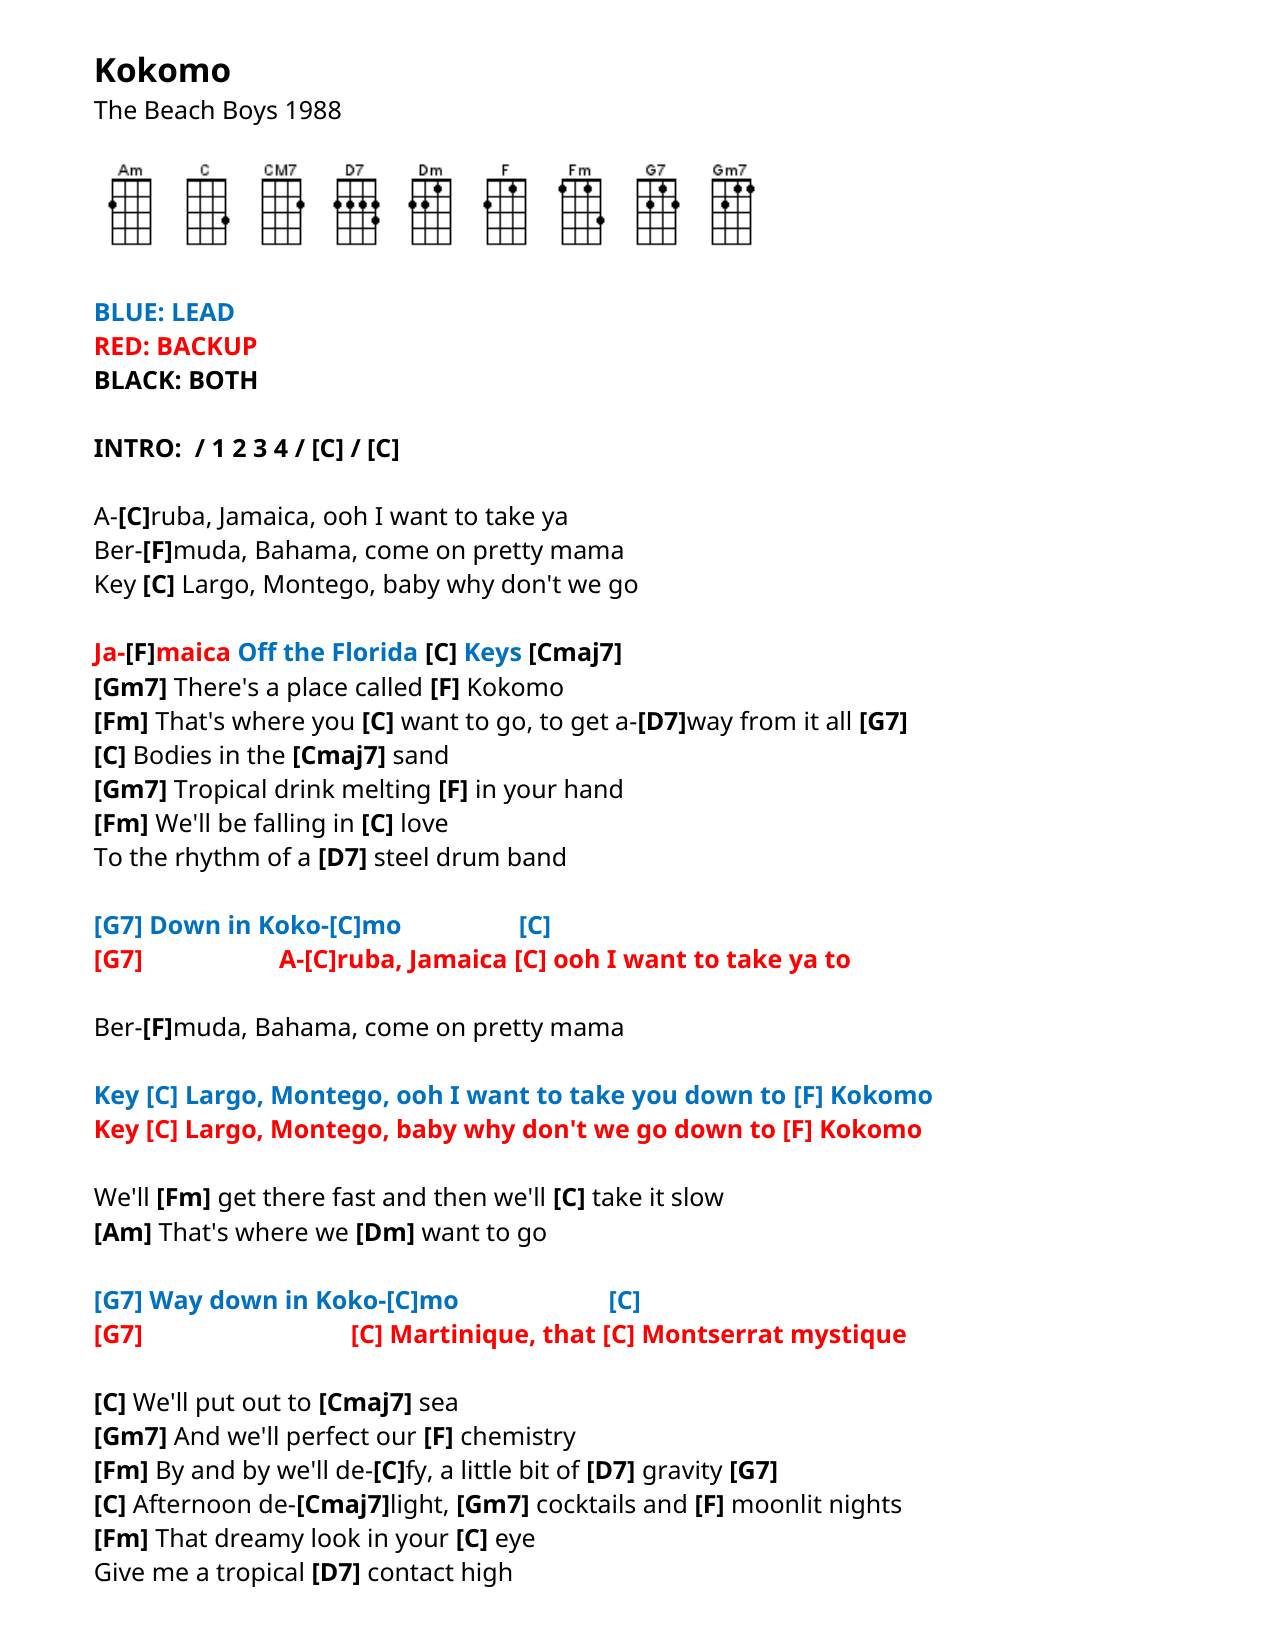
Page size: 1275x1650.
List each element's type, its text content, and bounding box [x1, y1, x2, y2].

text To the rhythm of a [D7] steel drum band [94, 839, 1256, 873]
picture [93, 160, 769, 261]
text [Gm7] And we'll perfect our [F] chemistry [94, 1418, 1256, 1453]
text Ja-[F]maica Off the Florida [C] Keys [Cmaj7] [94, 635, 1256, 669]
text Key [C] Largo, Montego, baby why don't we go down to [F] Kokomo [94, 1112, 1256, 1146]
text The Beach Boys 1988 [94, 92, 1256, 126]
text [C] We'll put out to [Cmaj7] sea [94, 1384, 1256, 1418]
text BLUE: LEAD [94, 294, 1256, 328]
text [Gm7] Tropical drink melting [F] in your hand [94, 771, 1256, 805]
text [Fm] That's where you [C] want to go, to get a-[D7]way from it all [G7] [94, 703, 1256, 737]
text BLACK: BOTH [94, 363, 1256, 397]
text [Fm] That dreamy look in your [C] eye [94, 1521, 1256, 1555]
text Ber-[F]muda, Bahama, come on pretty mama [94, 533, 1256, 567]
text Ber-[F]muda, Bahama, come on pretty mama [94, 1010, 1256, 1044]
text We'll [Fm] get there fast and then we'll [C] take it slow [94, 1180, 1256, 1214]
text [G7] Down in Koko-[C]mo [C] [94, 908, 1256, 942]
text [Gm7] There's a place called [F] Kokomo [94, 669, 1256, 703]
text Key [C] Largo, Montego, ooh I want to take you down to [F] Kokomo [94, 1078, 1256, 1112]
text [C] Afternoon de-[Cmaj7]light, [Gm7] cocktails and [F] moonlit nights [94, 1487, 1256, 1521]
text [G7] [C] Martinique, that [C] Montserrat mystique [94, 1316, 1256, 1350]
text [Fm] By and by we'll de-[C]fy, a little bit of [D7] gravity [G7] [94, 1453, 1256, 1487]
text RED: BACKUP [94, 328, 1256, 363]
text [C] Bodies in the [Cmaj7] sand [94, 737, 1256, 771]
text Give me a tropical [D7] contact high [94, 1555, 1256, 1589]
text [Am] That's where we [Dm] want to go [94, 1214, 1256, 1248]
text [Fm] We'll be falling in [C] love [94, 805, 1256, 839]
text [G7] A-[C]ruba, Jamaica [C] ooh I want to take ya to [94, 942, 1256, 976]
subtitle Kokomo [94, 47, 1256, 92]
text [G7] Way down in Koko-[C]mo [C] [94, 1282, 1256, 1316]
text INTRO: / 1 2 3 4 / [C] / [C] [94, 431, 1256, 465]
text A-[C]ruba, Jamaica, ooh I want to take ya [94, 499, 1256, 533]
text Key [C] Largo, Montego, baby why don't we go [94, 567, 1256, 601]
